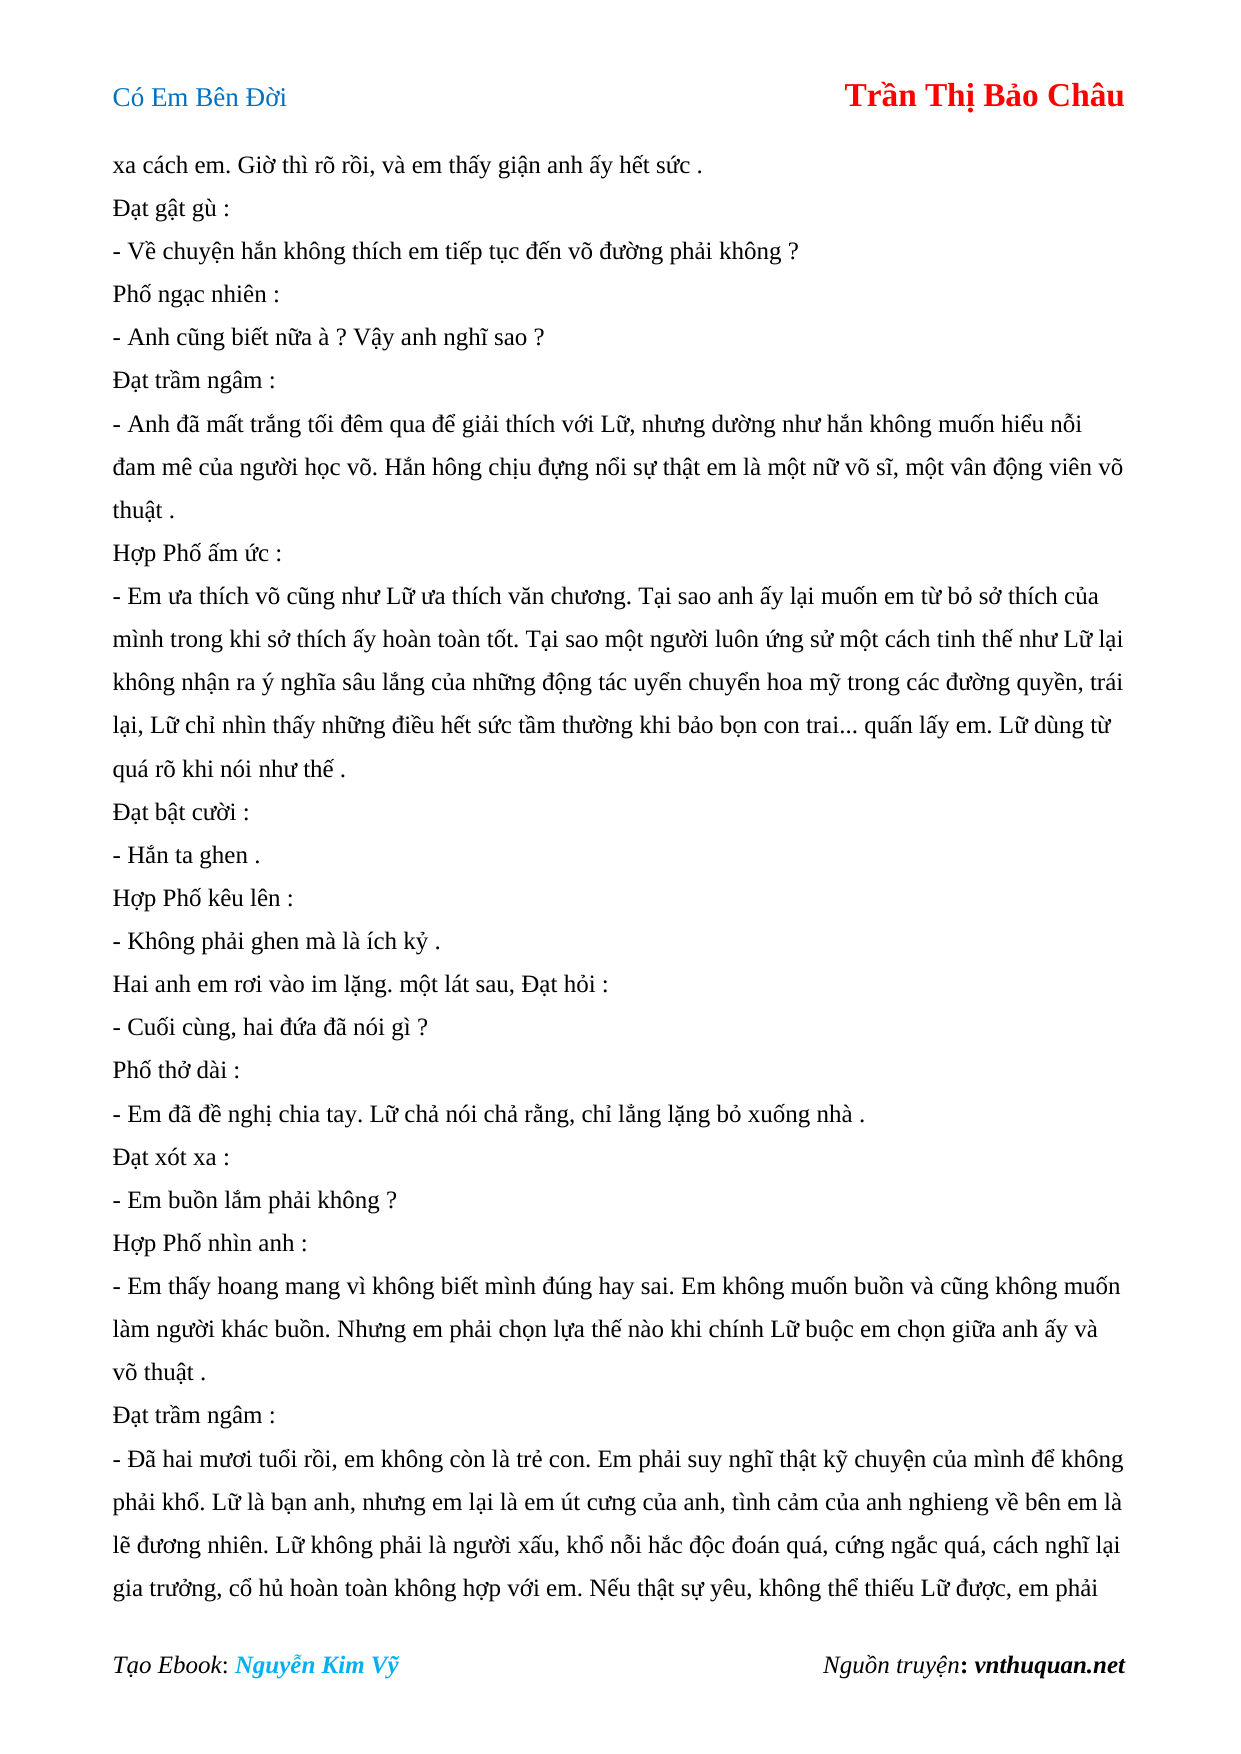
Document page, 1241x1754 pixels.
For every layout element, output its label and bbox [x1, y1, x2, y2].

text [112, 150, 1128, 1602]
